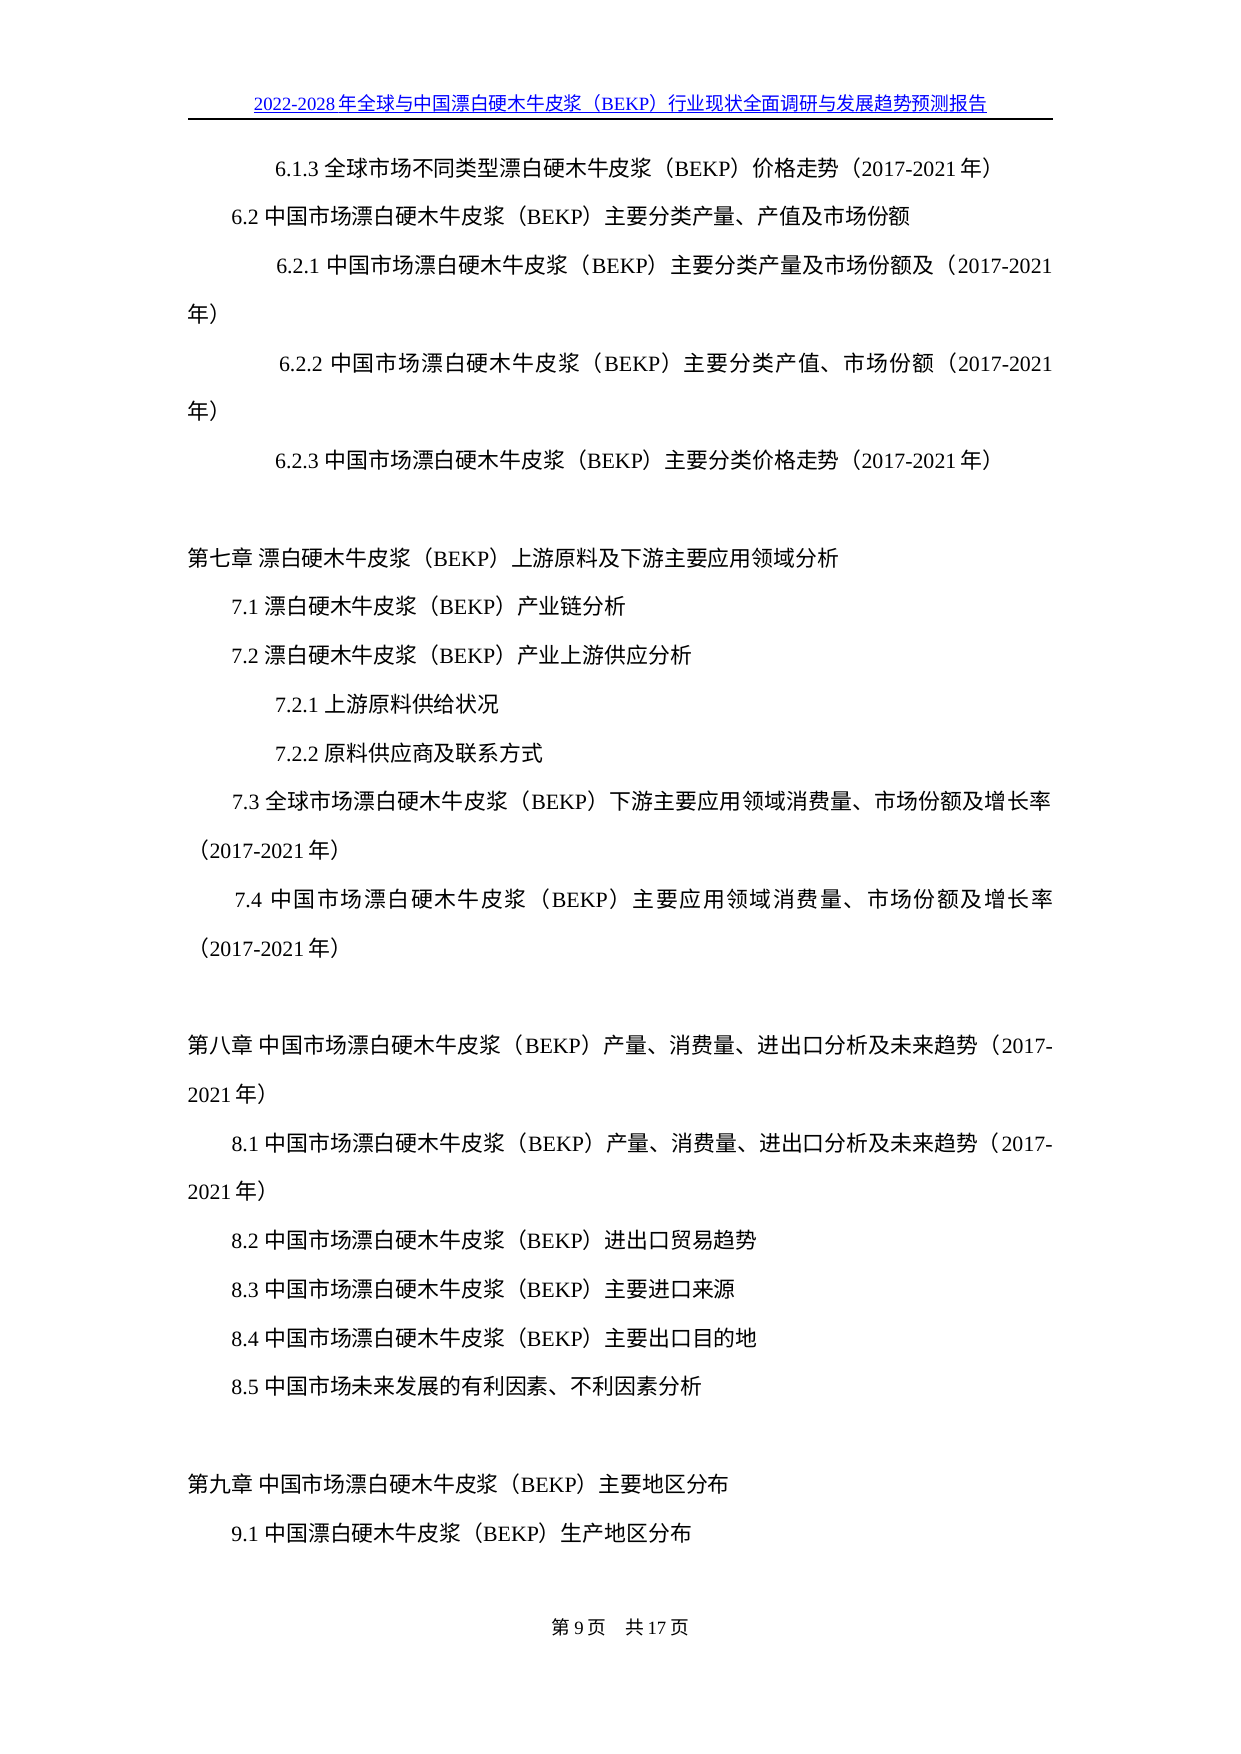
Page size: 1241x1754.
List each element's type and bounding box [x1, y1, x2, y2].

text [187, 150, 1053, 1548]
